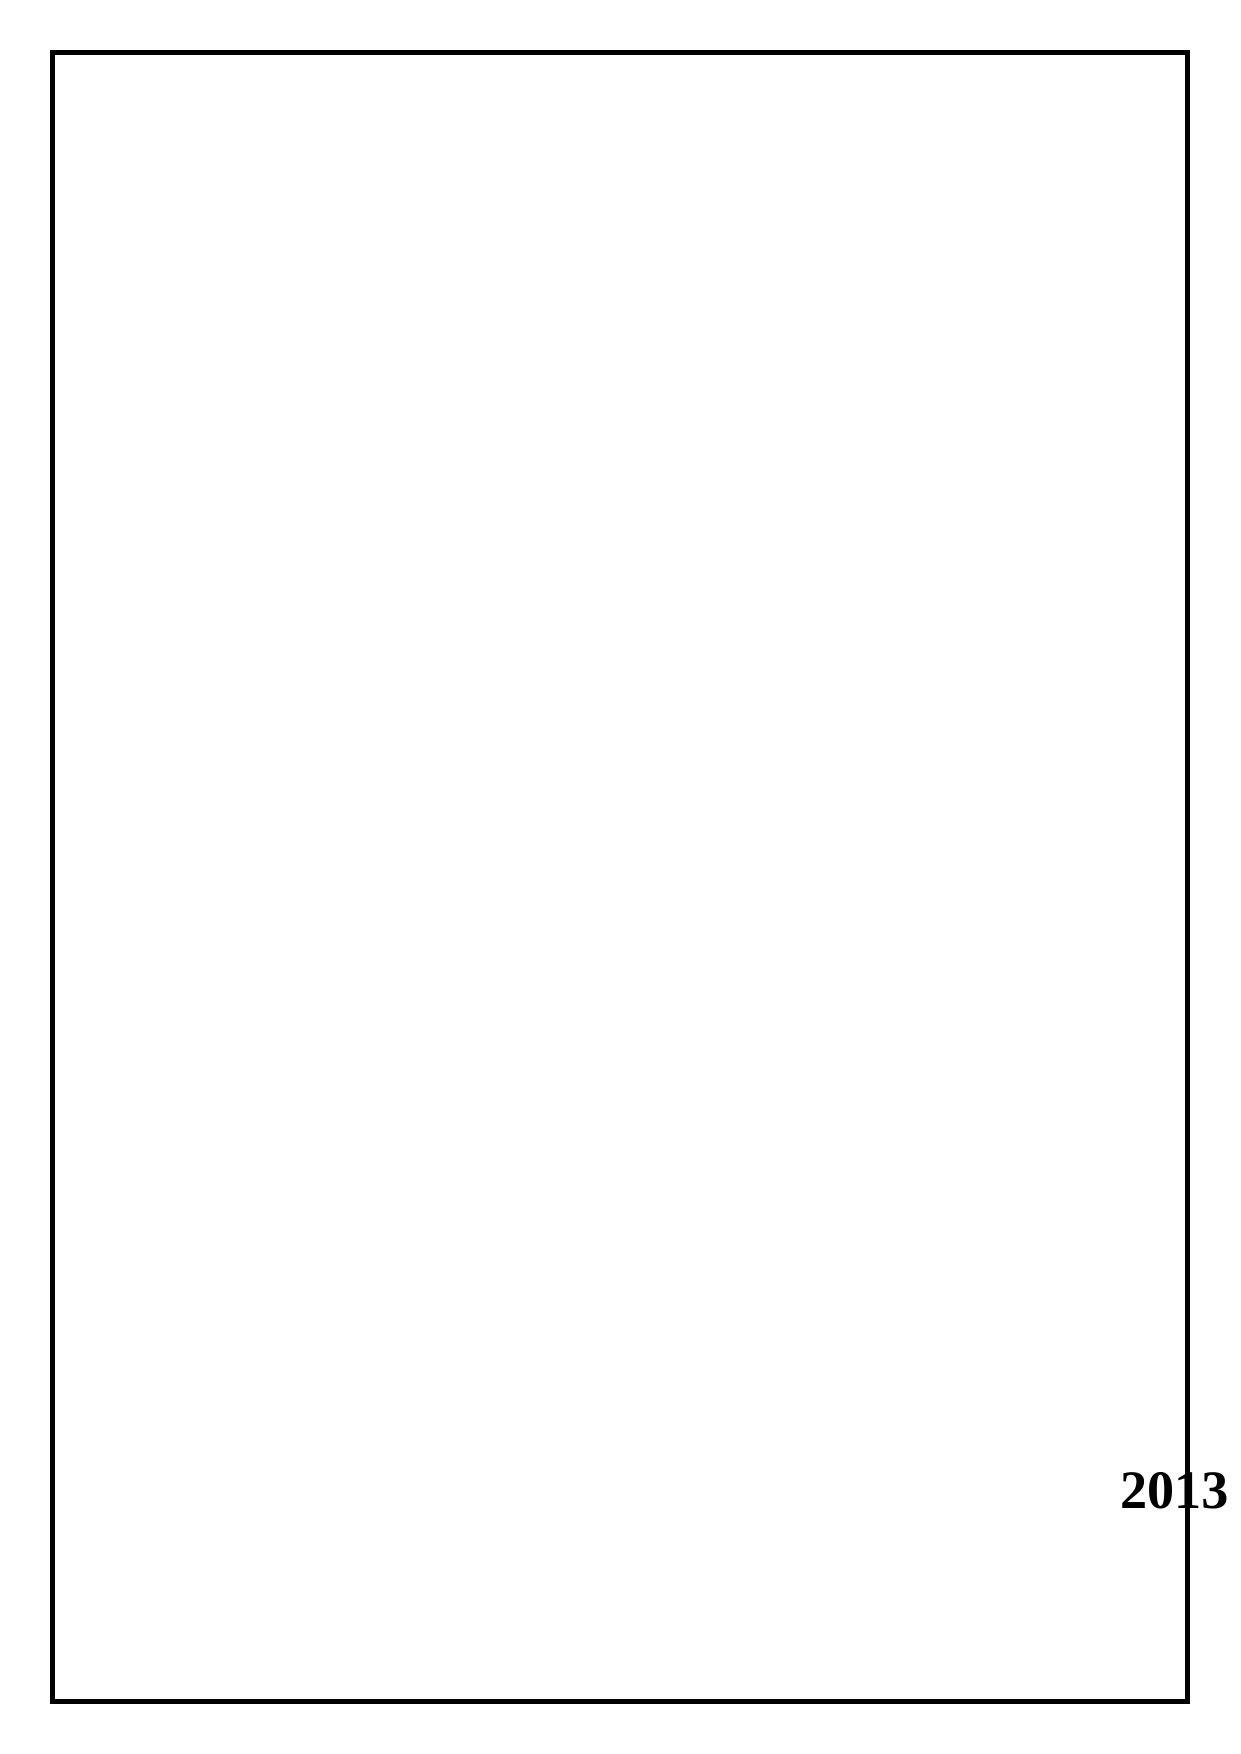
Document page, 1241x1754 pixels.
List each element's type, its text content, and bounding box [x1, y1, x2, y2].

text 2013 [1190, 1424, 1240, 1522]
text 2013 [1120, 1424, 1185, 1522]
